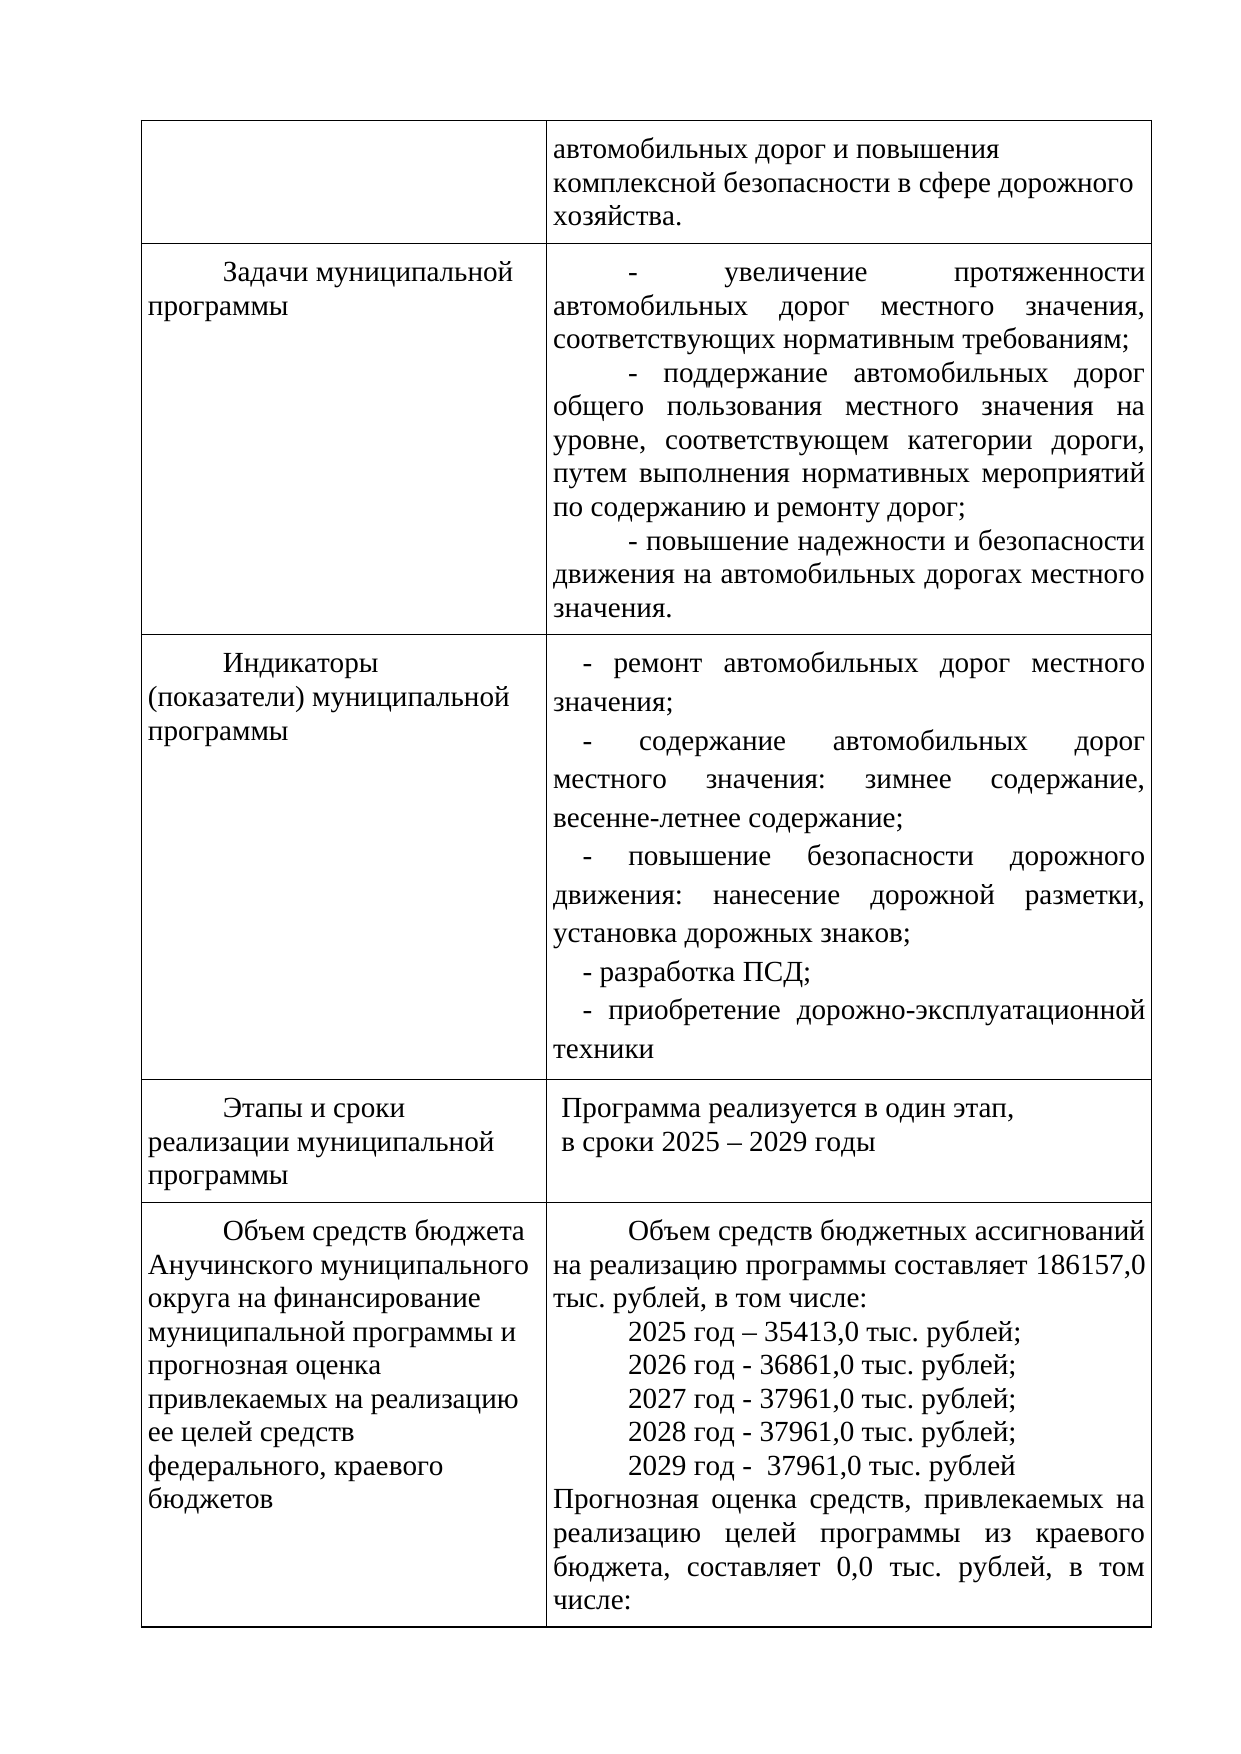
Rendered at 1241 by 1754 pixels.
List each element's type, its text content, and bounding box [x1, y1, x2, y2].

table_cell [547, 121, 1151, 243]
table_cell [142, 121, 546, 243]
table_cell - ремонт автомобильных дорог местного значения; - содержание автомобильных дорог местного значения: зимнее содержание, весенне-летнее содержание; - повышение безопасности дорожного движения: нанесение дорожной разметки, установка дорожных знаков; - разработка ПСД; - приобретение дорожно-эксплуатационной техники [547, 635, 1151, 1079]
table_cell Этапы и сроки реализации муниципальной программы [142, 1080, 546, 1202]
table_cell Программа реализуется в один этап, в сроки 2025 – 2029 годы [547, 1080, 1151, 1202]
table_cell Задачи муниципальной программы [142, 244, 546, 634]
table_cell Индикаторы (показатели) муниципальной программы [142, 635, 546, 1079]
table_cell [547, 1203, 1151, 1626]
table_cell - увеличение протяженности автомобильных дорог местного значения, соответствующих нормативным требованиям; - поддержание автомобильных дорог общего пользования местного значения на уровне, соответствующем категории дороги, путем выполнения нормативных мероприятий по содержанию и ремонту дорог; - повышение надежности и безопасности движения на автомобильных дорогах местного значения. [547, 244, 1151, 634]
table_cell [142, 1203, 546, 1626]
